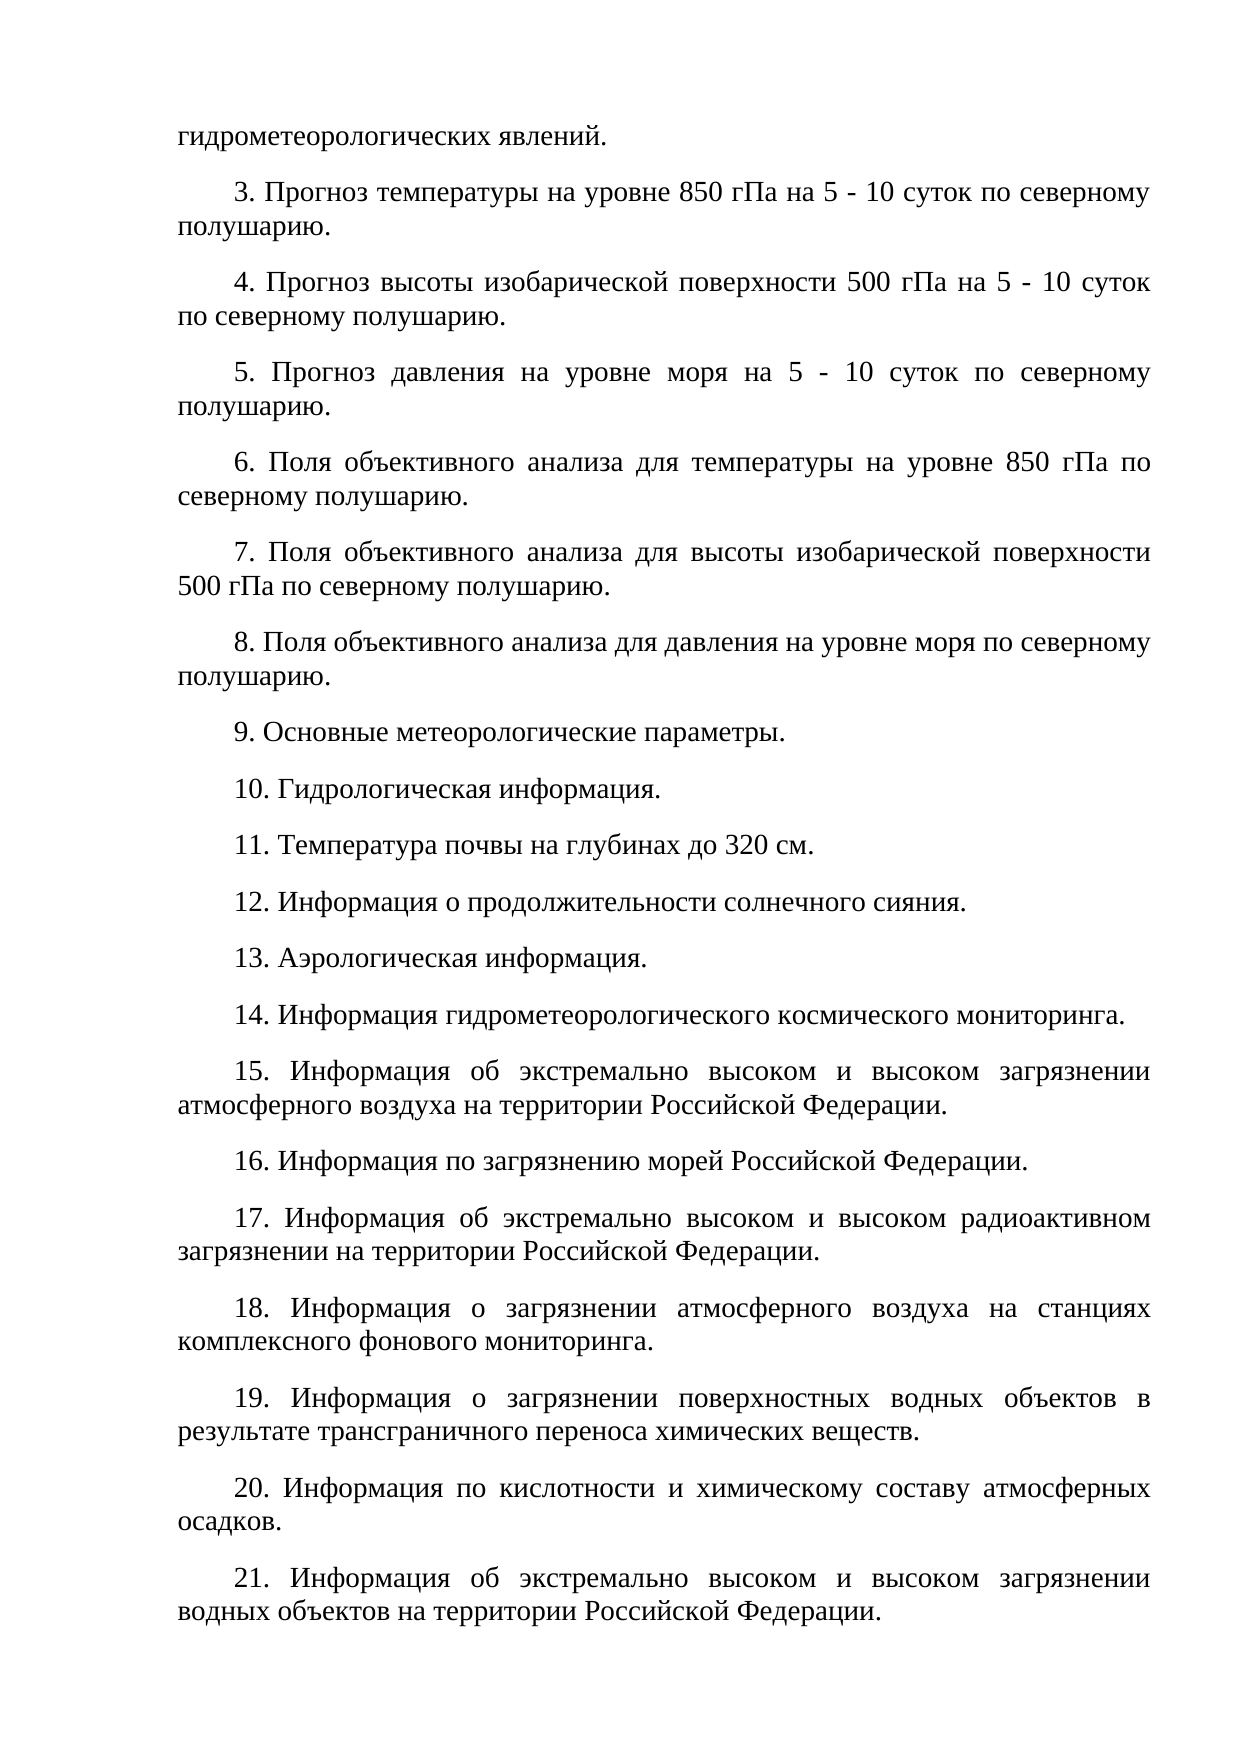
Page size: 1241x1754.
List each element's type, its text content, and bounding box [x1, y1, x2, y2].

text 9. Основные метеорологические параметры. [177, 714, 1152, 748]
text 11. Температура почвы на глубинах до 320 см. [177, 827, 1152, 861]
text 4. Прогноз высоты изобарической поверхности 500 гПа на 5 - 10 суток по северному полушарию. [177, 264, 1152, 332]
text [177, 118, 1152, 152]
text 15. Информация об экстремально высоком и высоком загрязнении атмосферного воздуха на территории Российской Федерации. [177, 1053, 1152, 1120]
text 5. Прогноз давления на уровне моря на 5 - 10 суток по северному полушарию. [177, 354, 1152, 422]
text 10. Гидрологическая информация. [177, 771, 1152, 804]
text 17. Информация об экстремально высоком и высоком радиоактивном загрязнении на территории Российской Федерации. [177, 1200, 1152, 1267]
text 16. Информация по загрязнению морей Российской Федерации. [177, 1143, 1152, 1177]
text 19. Информация о загрязнении поверхностных водных объектов в результате трансграничного переноса химических веществ. [177, 1380, 1152, 1447]
text 20. Информация по кислотности и химическому составу атмосферных осадков. [177, 1470, 1152, 1537]
text 6. Поля объективного анализа для температуры на уровне 850 гПа по северному полушарию. [177, 444, 1152, 512]
text 13. Аэрологическая информация. [177, 940, 1152, 974]
text 21. Информация об экстремально высоком и высоком загрязнении водных объектов на территории Российской Федерации. [177, 1560, 1152, 1627]
text 3. Прогноз температуры на уровне 850 гПа на 5 - 10 суток по северному полушарию. [177, 174, 1152, 242]
text 18. Информация о загрязнении атмосферного воздуха на станциях комплексного фонового мониторинга. [177, 1290, 1152, 1357]
text 7. Поля объективного анализа для высоты изобарической поверхности 500 гПа по северному полушарию. [177, 534, 1152, 602]
text 14. Информация гидрометеорологического космического мониторинга. [177, 997, 1152, 1030]
text 12. Информация о продолжительности солнечного сияния. [177, 884, 1152, 917]
text 8. Поля объективного анализа для давления на уровне моря по северному полушарию. [177, 624, 1152, 692]
